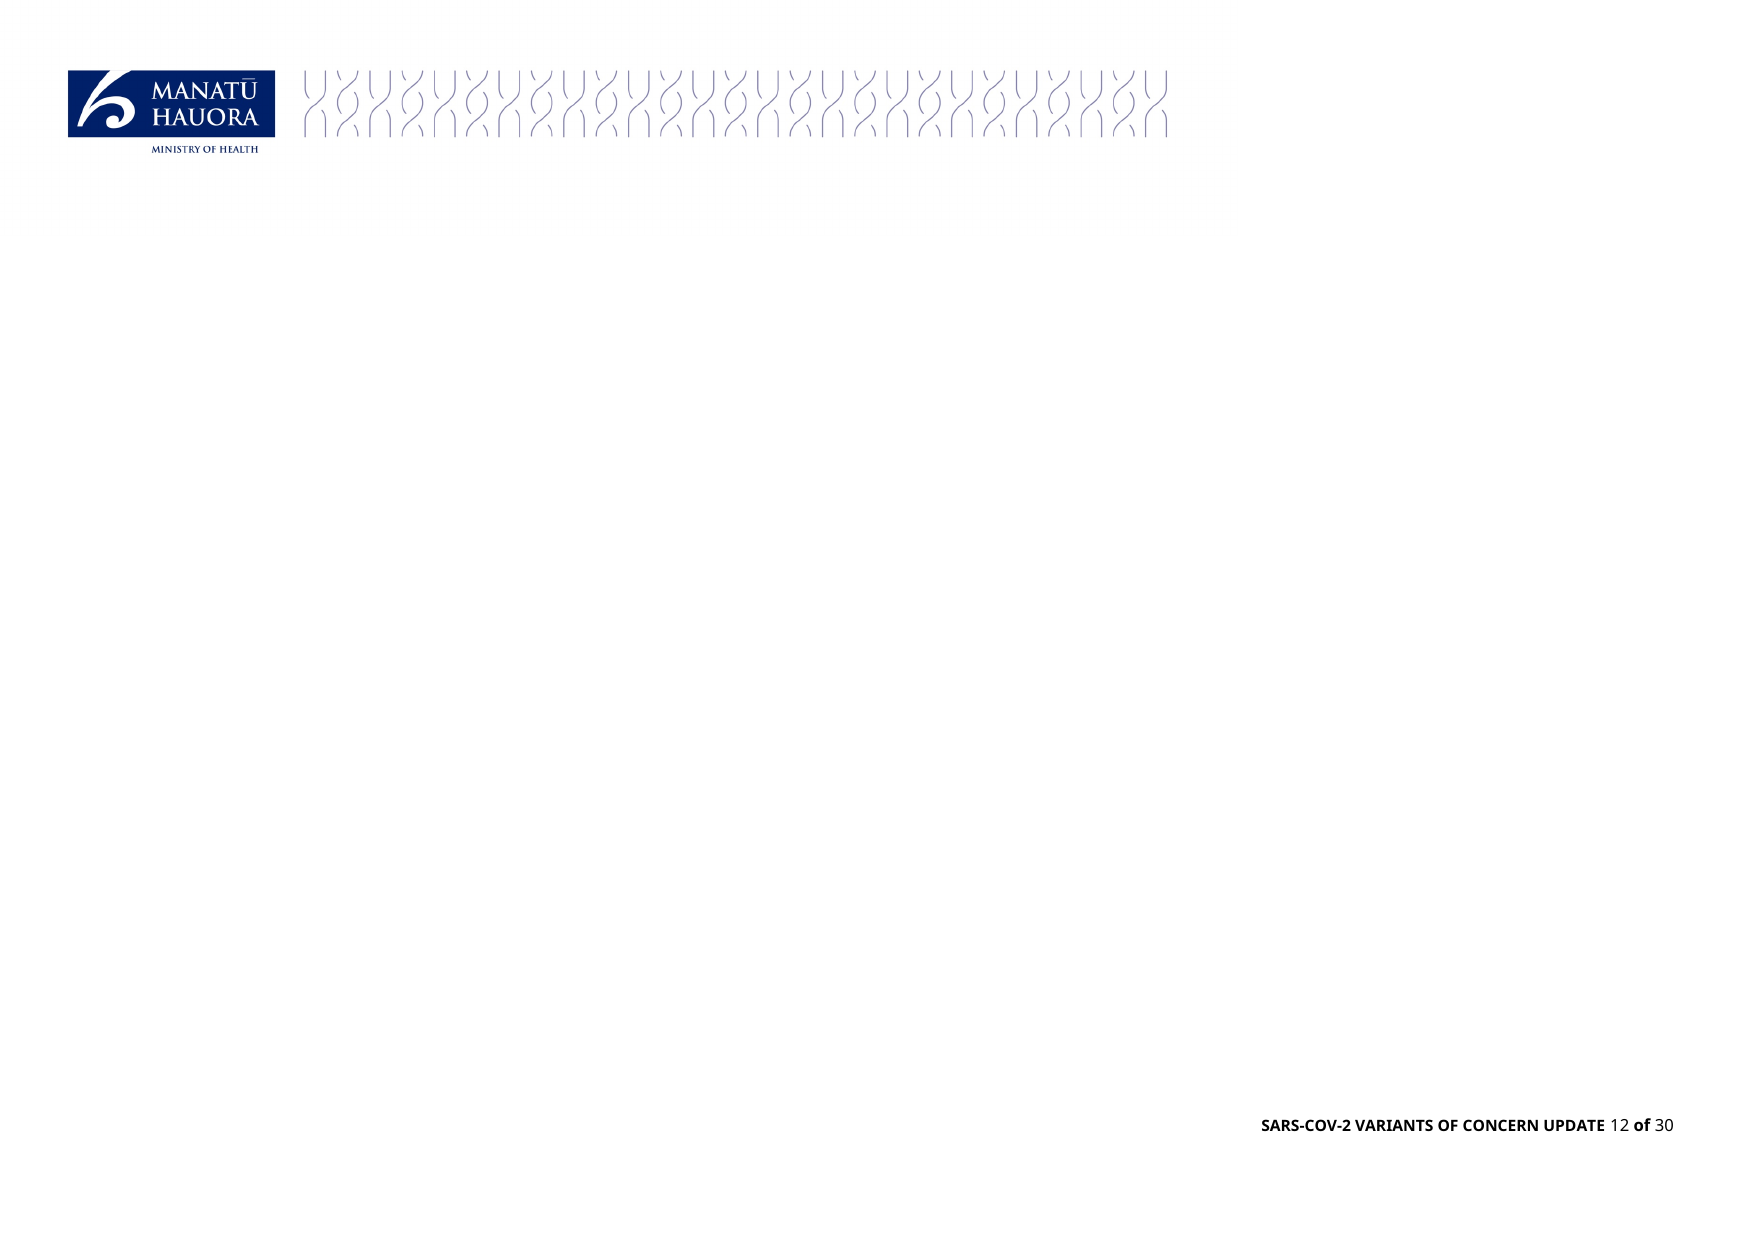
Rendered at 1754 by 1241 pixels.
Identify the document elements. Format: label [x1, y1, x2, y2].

picture [0, 0, 1238, 236]
